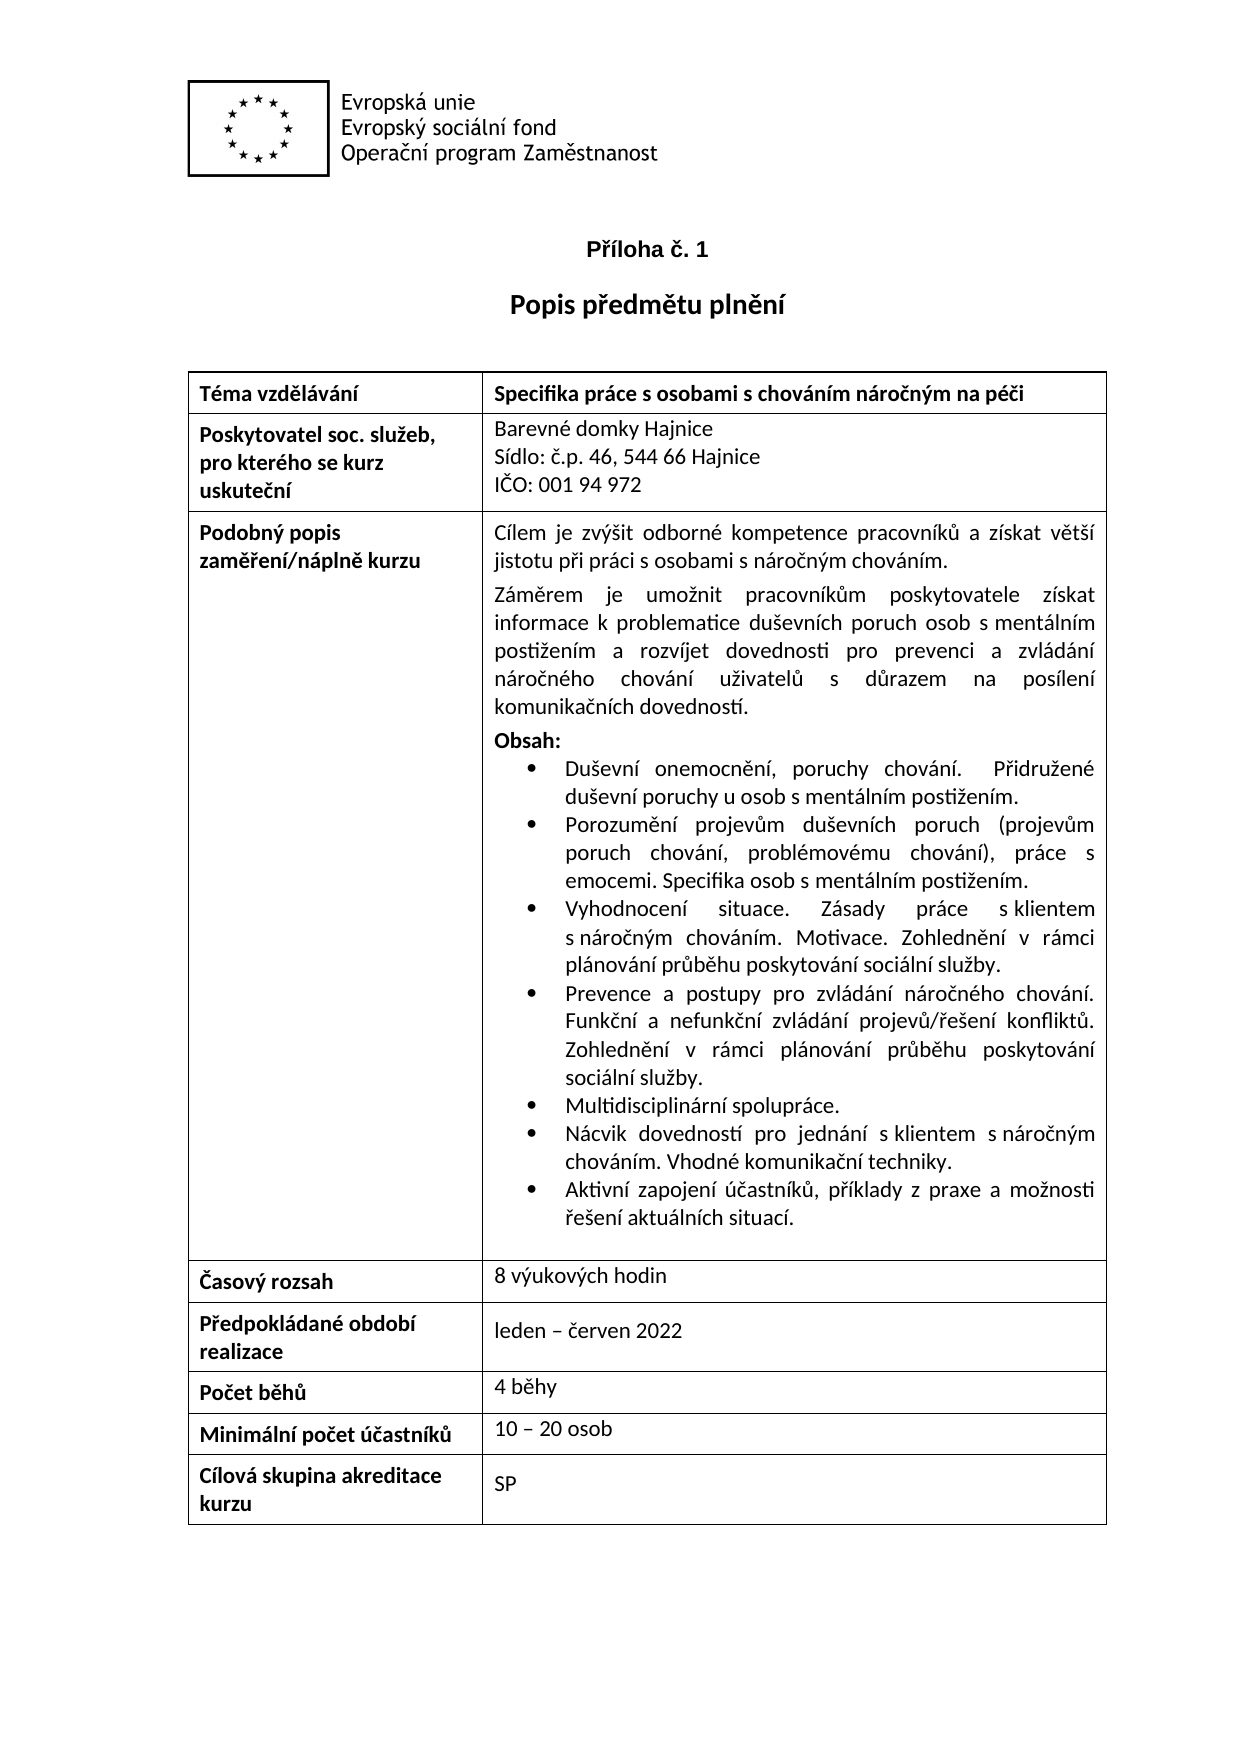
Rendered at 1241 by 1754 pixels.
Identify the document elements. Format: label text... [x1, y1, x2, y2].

table_header Specifika práce s osobami s chováním náročným na péči [483, 373, 1106, 413]
table_cell leden – červen 2022 [483, 1303, 1106, 1371]
table_cell Cílová skupina akreditace kurzu [189, 1455, 482, 1524]
table_cell Předpokládané období realizace [189, 1303, 482, 1371]
picture [187, 80, 658, 177]
table_cell Cílem je zvýšit odborné kompetence pracovníků a získat větší jistotu při práci s osobami s náročným chováním. Záměrem je umožnit pracovníkům poskytovatele získat informace k problematice duševních poruch osob s mentálním postižením a rozvíjet dovednosti pro prevenci a zvládání náročného chování uživatelů s důrazem na posílení komunikačních dovedností. Obsah: Duševní onemocnění, poruchy chování. Přidružené duševní poruchy u osob s mentálním postižením. Porozumění projevům duševních poruch (projevům poruch chování, problémovému chování), práce s emocemi. Specifika osob s mentálním postižením. Vyhodnocení situace. Zásady práce s klientem s náročným chováním. Motivace. Zohlednění v rámci plánování průběhu poskytování sociální služby. Prevence a postupy pro zvládání náročného chování. Funkční a nefunkční zvládání projevů/řešení konfliktů. Zohlednění v rámci plánování průběhu poskytování sociální služby. Multidisciplinární spolupráce. Nácvik dovedností pro jednání s klientem s náročným chováním. Vhodné komunikační techniky. Aktivní zapojení účastníků, příklady z praxe a možnosti řešení aktuálních situací. [483, 512, 1106, 1260]
table_cell Barevné domky Hajnice Sídlo: č.p. 46, 544 66 Hajnice IČO: 001 94 972 [483, 414, 1106, 511]
table_cell Minimální počet účastníků [189, 1414, 482, 1454]
text Příloha č. 1 [187, 236, 1107, 263]
table_cell SP [483, 1455, 1106, 1524]
table_cell Časový rozsah [189, 1261, 482, 1302]
table_header Téma vzdělávání [189, 373, 482, 413]
table_cell 10 – 20 osob [483, 1414, 1106, 1454]
table_cell Počet běhů [189, 1372, 482, 1413]
text Popis předmětu plnění [187, 286, 1107, 321]
table_cell Poskytovatel soc. služeb, pro kterého se kurz uskuteční [189, 414, 482, 511]
table_cell Podobný popis zaměření/náplně kurzu [189, 512, 482, 1260]
table_cell 8 výukových hodin [483, 1261, 1106, 1302]
table_cell 4 běhy [483, 1372, 1106, 1413]
